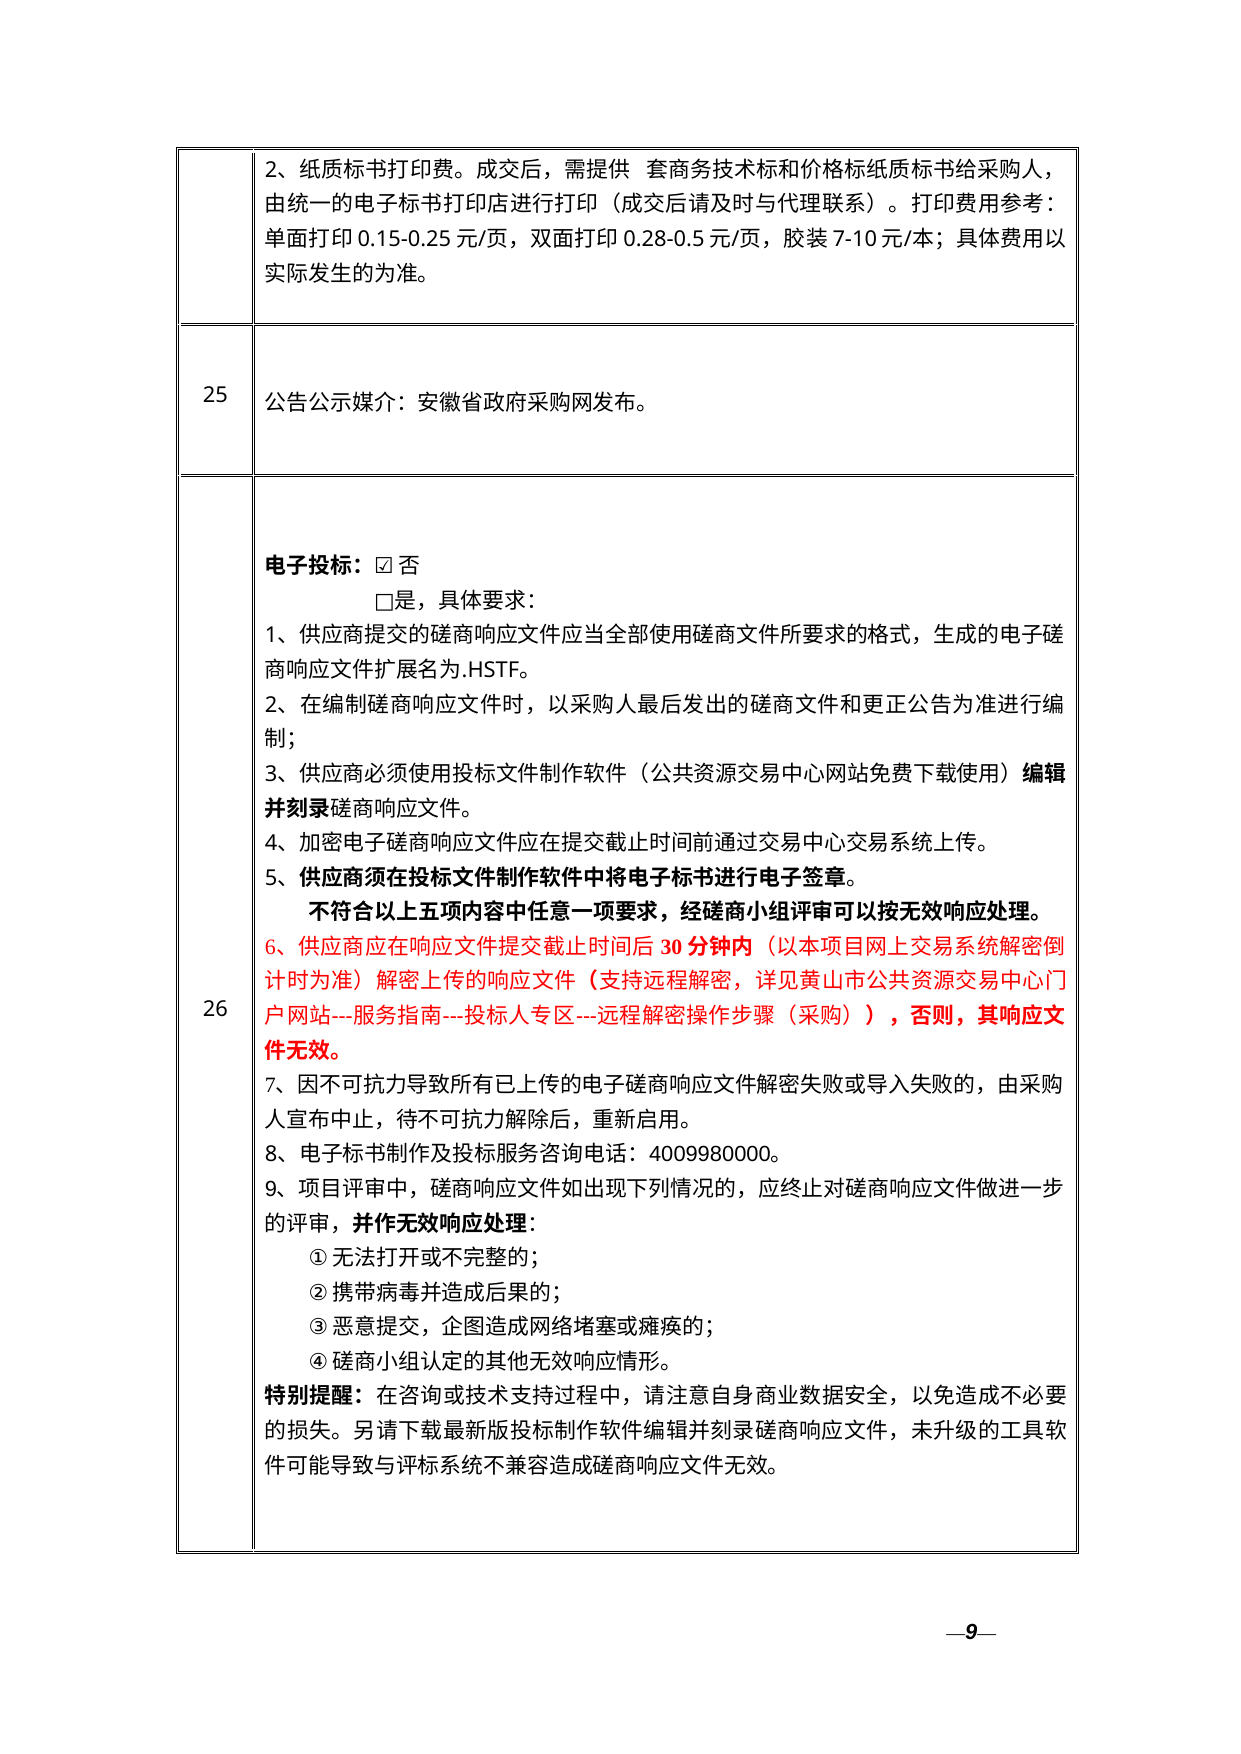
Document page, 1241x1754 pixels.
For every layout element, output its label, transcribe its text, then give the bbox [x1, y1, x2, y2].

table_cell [253, 150, 1076, 323]
table_cell 24 [179, 150, 253, 323]
table_cell 26 [177, 474, 253, 1551]
table_cell 电子投标：☑ 否 □是，具体要求： 1、供应商提交的磋商响应文件应当全部使用磋商文件所要求的格式，生成的电子磋商响应文件扩展名为.HSTF。 2、在编制磋商响应文件时，以采购人最后发出的磋商文件和更正公告为准进行编制； 3、供应商必须使用投标文件制作软件（公共资源交易中心网站免费下载使用）编辑并刻录磋商响应文件。 4、加密电子磋商响应文件应在提交截止时间前通过交易中心交易系统上传。 5、供应商须在投标文件制作软件中将电子标书进行电子签章。 不符合以上五项内容中任意一项要求，经磋商小组评审可以按无效响应处理。 6、供应商应在响应文件提交截止时间后30分钟内（以本项目网上交易系统解密倒计时为准）解密上传的响应文件（支持远程解密，详见黄山市公共资源交易中心门户网站---服务指南---投标人专区---远程解密操作步骤（采购）），否则，其响应文件无效。 7、因不可抗力导致所有已上传的电子磋商响应文件解密失败或导入失败的，由采购人宣布中止，待不可抗力解除后，重新启用。 8、电子标书制作及投标服务咨询电话：4009980000。 9、项目评审中，磋商响应文件如出现下列情况的，应终止对磋商响应文件做进一步的评审，并作无效响应处理： ①无法打开或不完整的； ②携带病毒并造成后果的； ③恶意提交，企图造成网络堵塞或瘫痪的； ④磋商小组认定的其他无效响应情形。 特别提醒：在咨询或技术支持过程中，请注意自身商业数据安全，以免造成不必要的损失。另请下载最新版投标制作软件编辑并刻录磋商响应文件，未升级的工具软件可能导致与评标系统不兼容造成磋商响应文件无效。 [253, 474, 1078, 1551]
table_cell 公告公示媒介：安徽省政府采购网发布。 [253, 323, 1078, 474]
table_cell 25 [177, 323, 253, 474]
